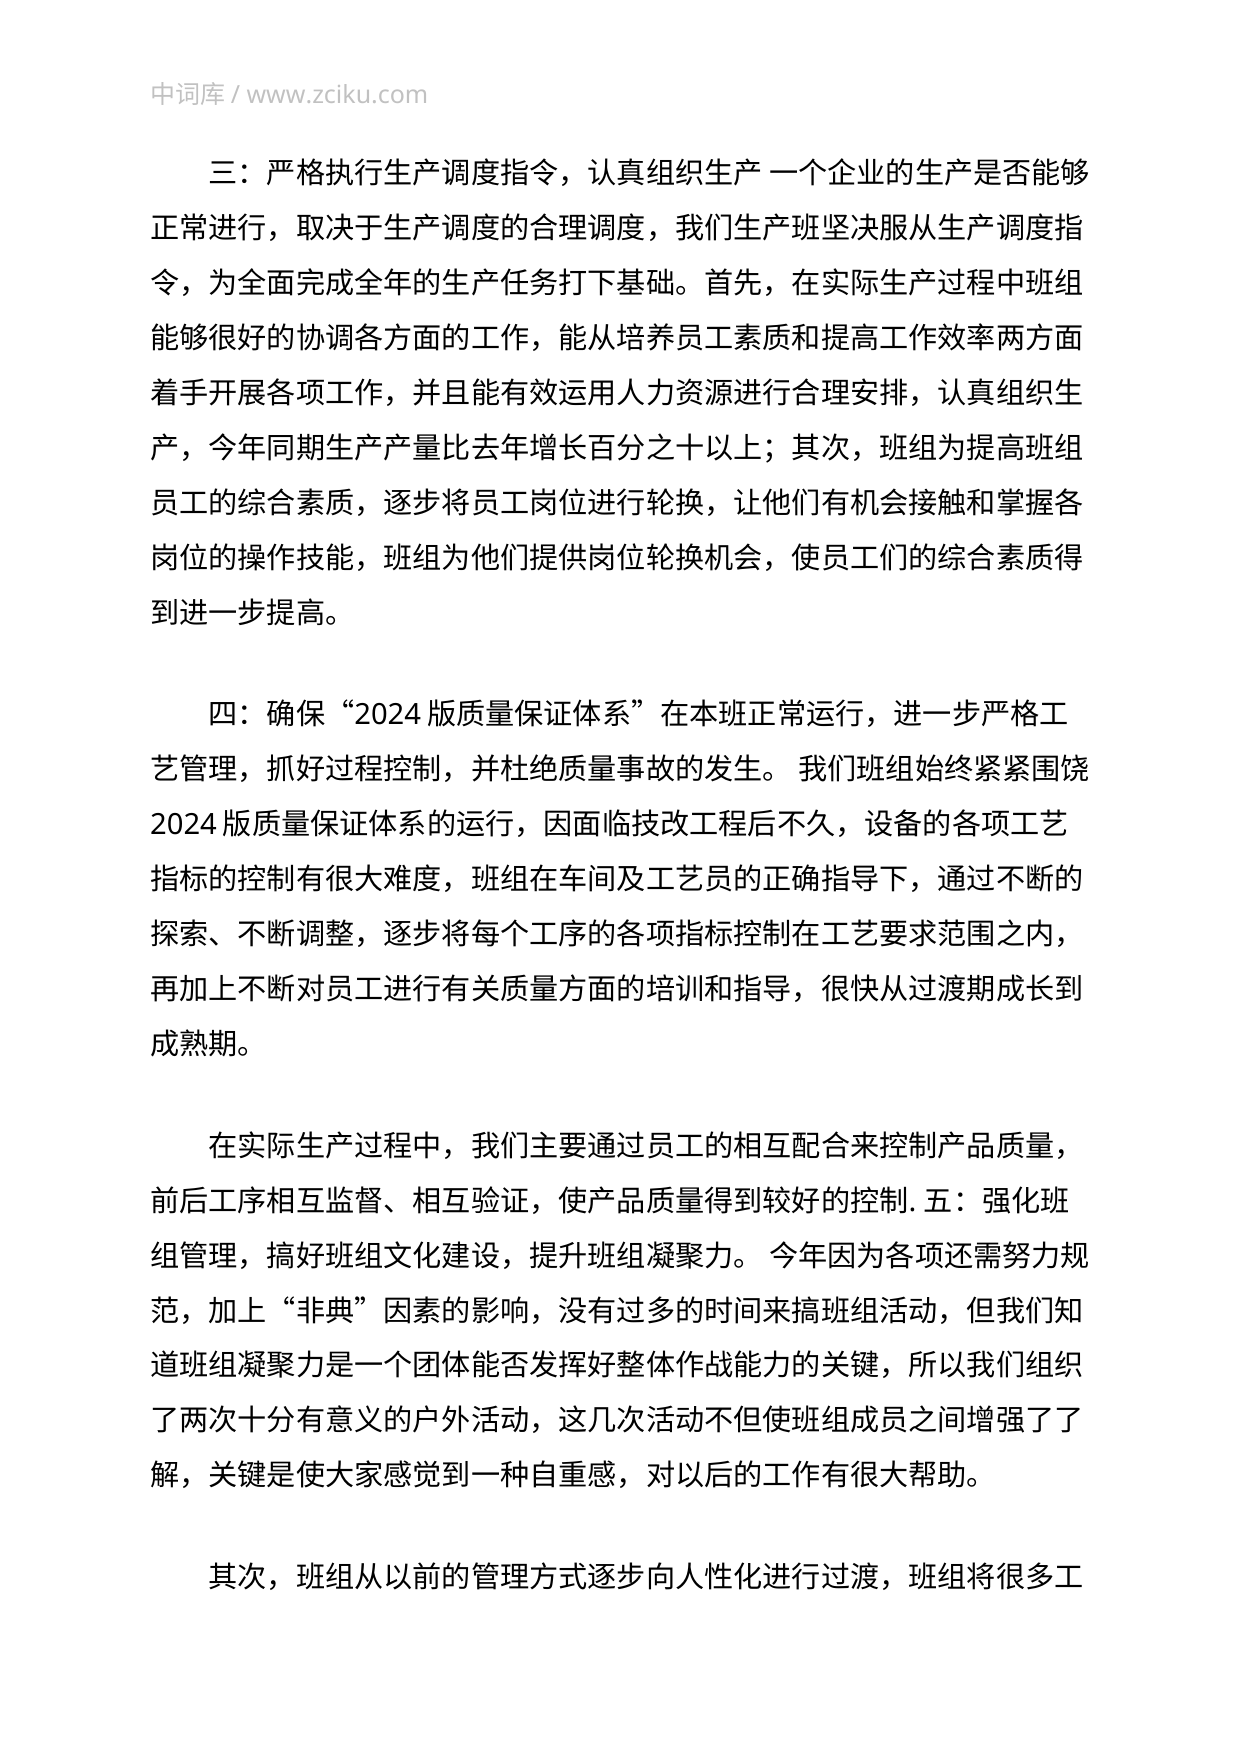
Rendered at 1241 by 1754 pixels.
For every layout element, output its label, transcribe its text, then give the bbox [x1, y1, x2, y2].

text 三：严格执行生产调度指令，认真组织生产 一个企业的生产是否能够正常进行，取决于生产调度的合理调度，我们生产班坚决服从生产调度指令，为全面完成全年的生产任务打下基础。首先，在实际生产过程中班组能够很好的协调各方面的工作，能从培养员工素质和提高工作效率两方面着手开展各项工作，并且能有效运用人力资源进行合理安排，认真组织生产，今年同期生产产量比去年增长百分之十以上；其次，班组为提高班组员工的综合素质，逐步将员工岗位进行轮换，让他们有机会接触和掌握各岗位的操作技能，班组为他们提供岗位轮换机会，使员工们的综合素质得到进一步提高。 [150, 150, 1090, 631]
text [150, 1553, 1090, 1596]
text 在实际生产过程中，我们主要通过员工的相互配合来控制产品质量，前后工序相互监督、相互验证，使产品质量得到较好的控制. 五：强化班组管理，搞好班组文化建设，提升班组凝聚力。 今年因为各项还需努力规范，加上“非典”因素的影响，没有过多的时间来搞班组活动，但我们知道班组凝聚力是一个团体能否发挥好整体作战能力的关键，所以我们组织了两次十分有意义的户外活动，这几次活动不但使班组成员之间增强了了解，关键是使大家感觉到一种自重感，对以后的工作有很大帮助。 [150, 1122, 1090, 1494]
text 四：确保“2024版质量保证体系”在本班正常运行，进一步严格工艺管理，抓好过程控制，并杜绝质量事故的发生。 我们班组始终紧紧围饶2024版质量保证体系的运行，因面临技改工程后不久，设备的各项工艺指标的控制有很大难度，班组在车间及工艺员的正确指导下，通过不断的探索、不断调整，逐步将每个工序的各项指标控制在工艺要求范围之内，再加上不断对员工进行有关质量方面的培训和指导，很快从过渡期成长到成熟期。 [150, 691, 1090, 1063]
